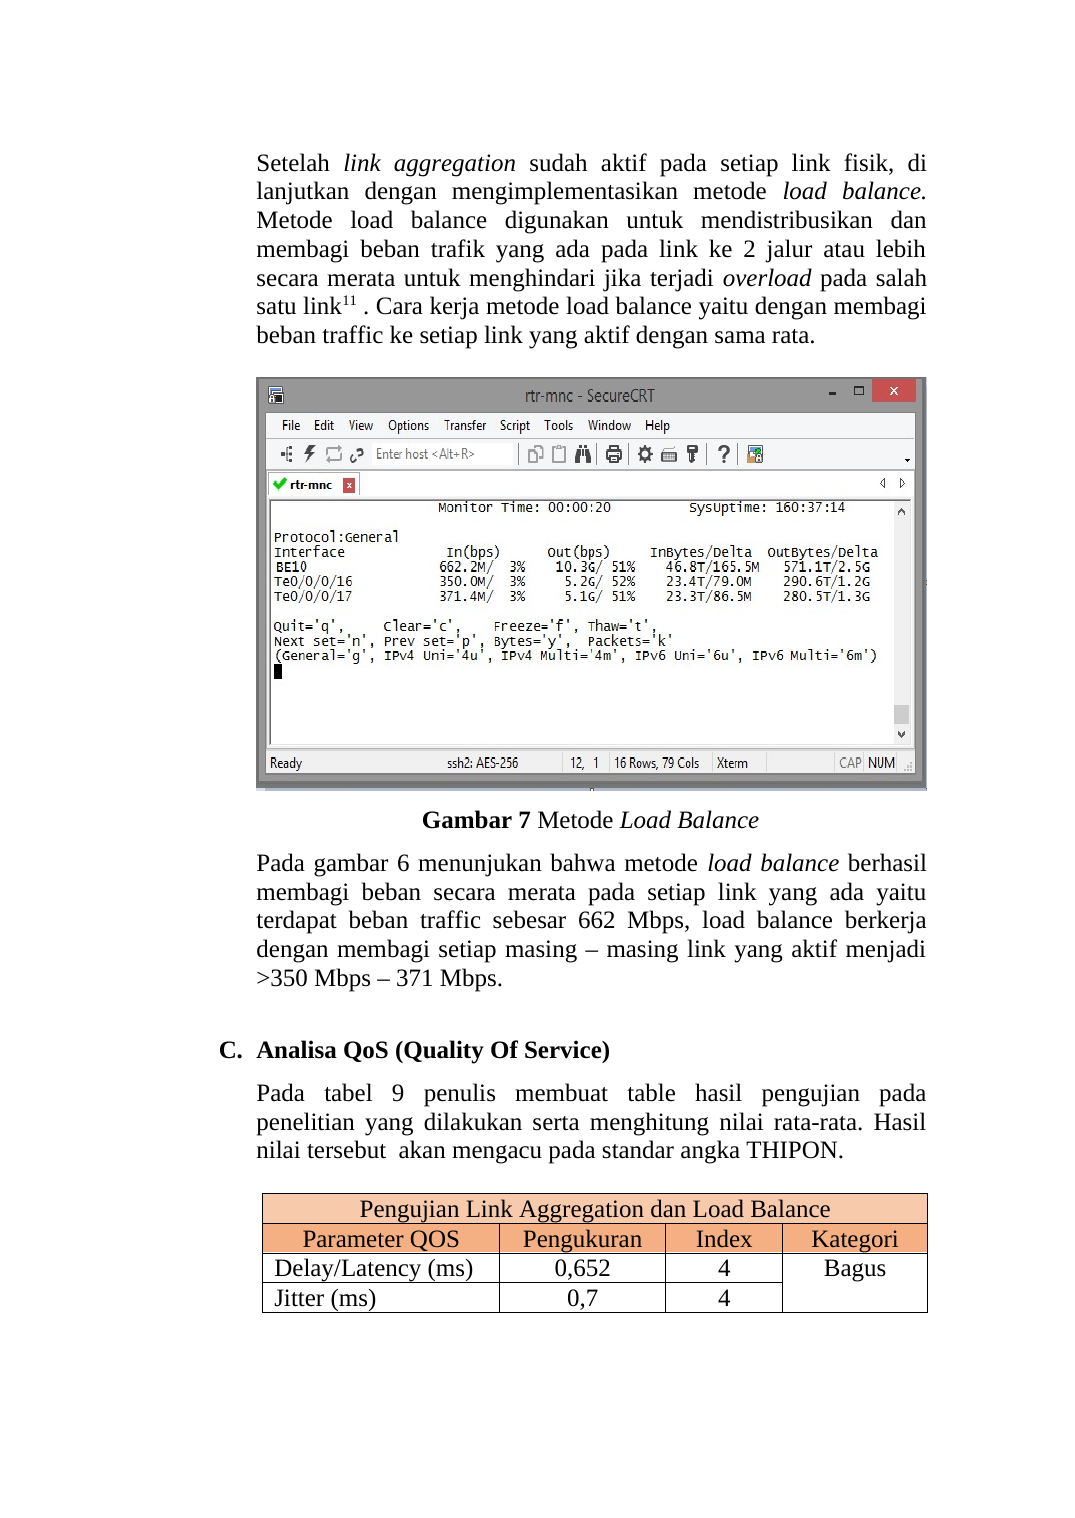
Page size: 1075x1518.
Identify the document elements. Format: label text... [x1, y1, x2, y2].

picture [256, 377, 927, 791]
table_cell Index [666, 1224, 782, 1252]
table_cell Kategori [783, 1224, 927, 1252]
table_cell Jitter (ms) [263, 1283, 499, 1312]
list Pada gambar 6 menunjukan bahwa metode load balance berhasil membagi beban secara merata pada setiap link yang ada yaitu terdapat beban traffic sebesar 662 Mbps, load balance berkerja dengan membagi setiap masing – masing link yang aktif menjadi >350 Mbps – 371 Mbps. [256, 848, 927, 992]
table_cell Parameter QOS [263, 1224, 499, 1252]
table_cell 0,7 [500, 1283, 665, 1312]
list Analisa QoS (Quality Of Service) [218, 1035, 927, 1063]
list Pada tabel 9 penulis membuat table hasil pengujian pada penelitian yang dilakukan serta menghitung nilai rata-rata. Hasil nilai tersebut akan mengacu pada standar angka THIPON. [256, 1078, 927, 1164]
table_cell Bagus [783, 1254, 927, 1312]
table_cell Delay/Latency (ms) [263, 1254, 499, 1282]
table_cell 4 [666, 1283, 782, 1312]
list Setelah link aggregation sudah aktif pada setiap link fisik, di lanjutkan dengan mengimplementasikan metode load balance. Metode load balance digunakan untuk mendistribusikan dan membagi beban trafik yang ada pada link ke 2 jalur atau lebih secara merata untuk menghindari jika terjadi overload pada salah satu link11 . Cara kerja metode load balance yaitu dengan membagi beban traffic ke setiap link yang aktif dengan sama rata. [256, 148, 927, 349]
table_cell Pengukuran [500, 1224, 665, 1252]
list Gambar 7 Metode Load Balance [256, 805, 927, 833]
table_cell 0,652 [500, 1254, 665, 1282]
table_header Pengujian Link Aggregation dan Load Balance [263, 1194, 927, 1223]
table_cell 4 [666, 1254, 782, 1282]
